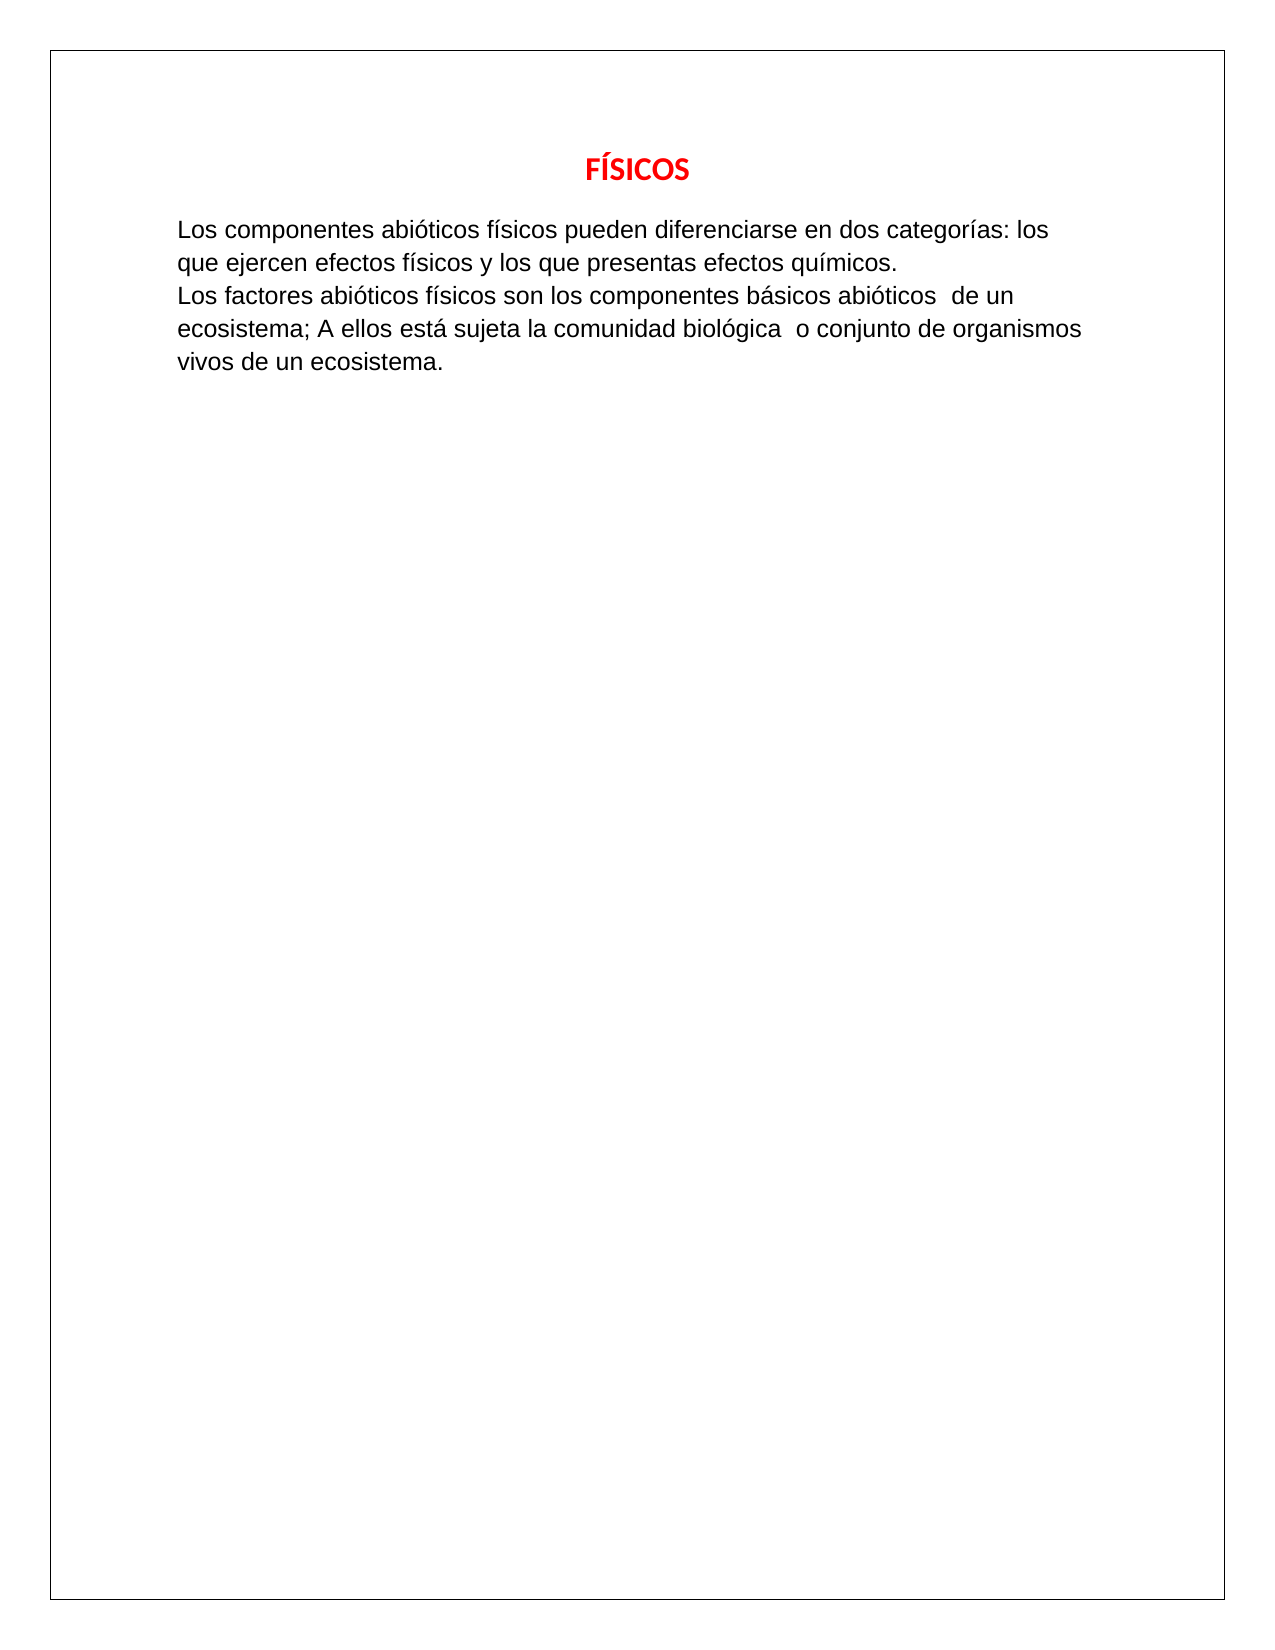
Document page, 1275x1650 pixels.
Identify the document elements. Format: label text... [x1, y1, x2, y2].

text FÍSICOS [177, 147, 1098, 188]
text Los componentes abióticos físicos pueden diferenciarse en dos categorías: los que ejercen efectos físicos y los que presentas efectos químicos. Los factores abióticos físicos son los componentes básicos abióticos de un ecosistema; A ellos está sujeta la comunidad biológica o conjunto de organismos vivos de un ecosistema. [177, 215, 1098, 376]
